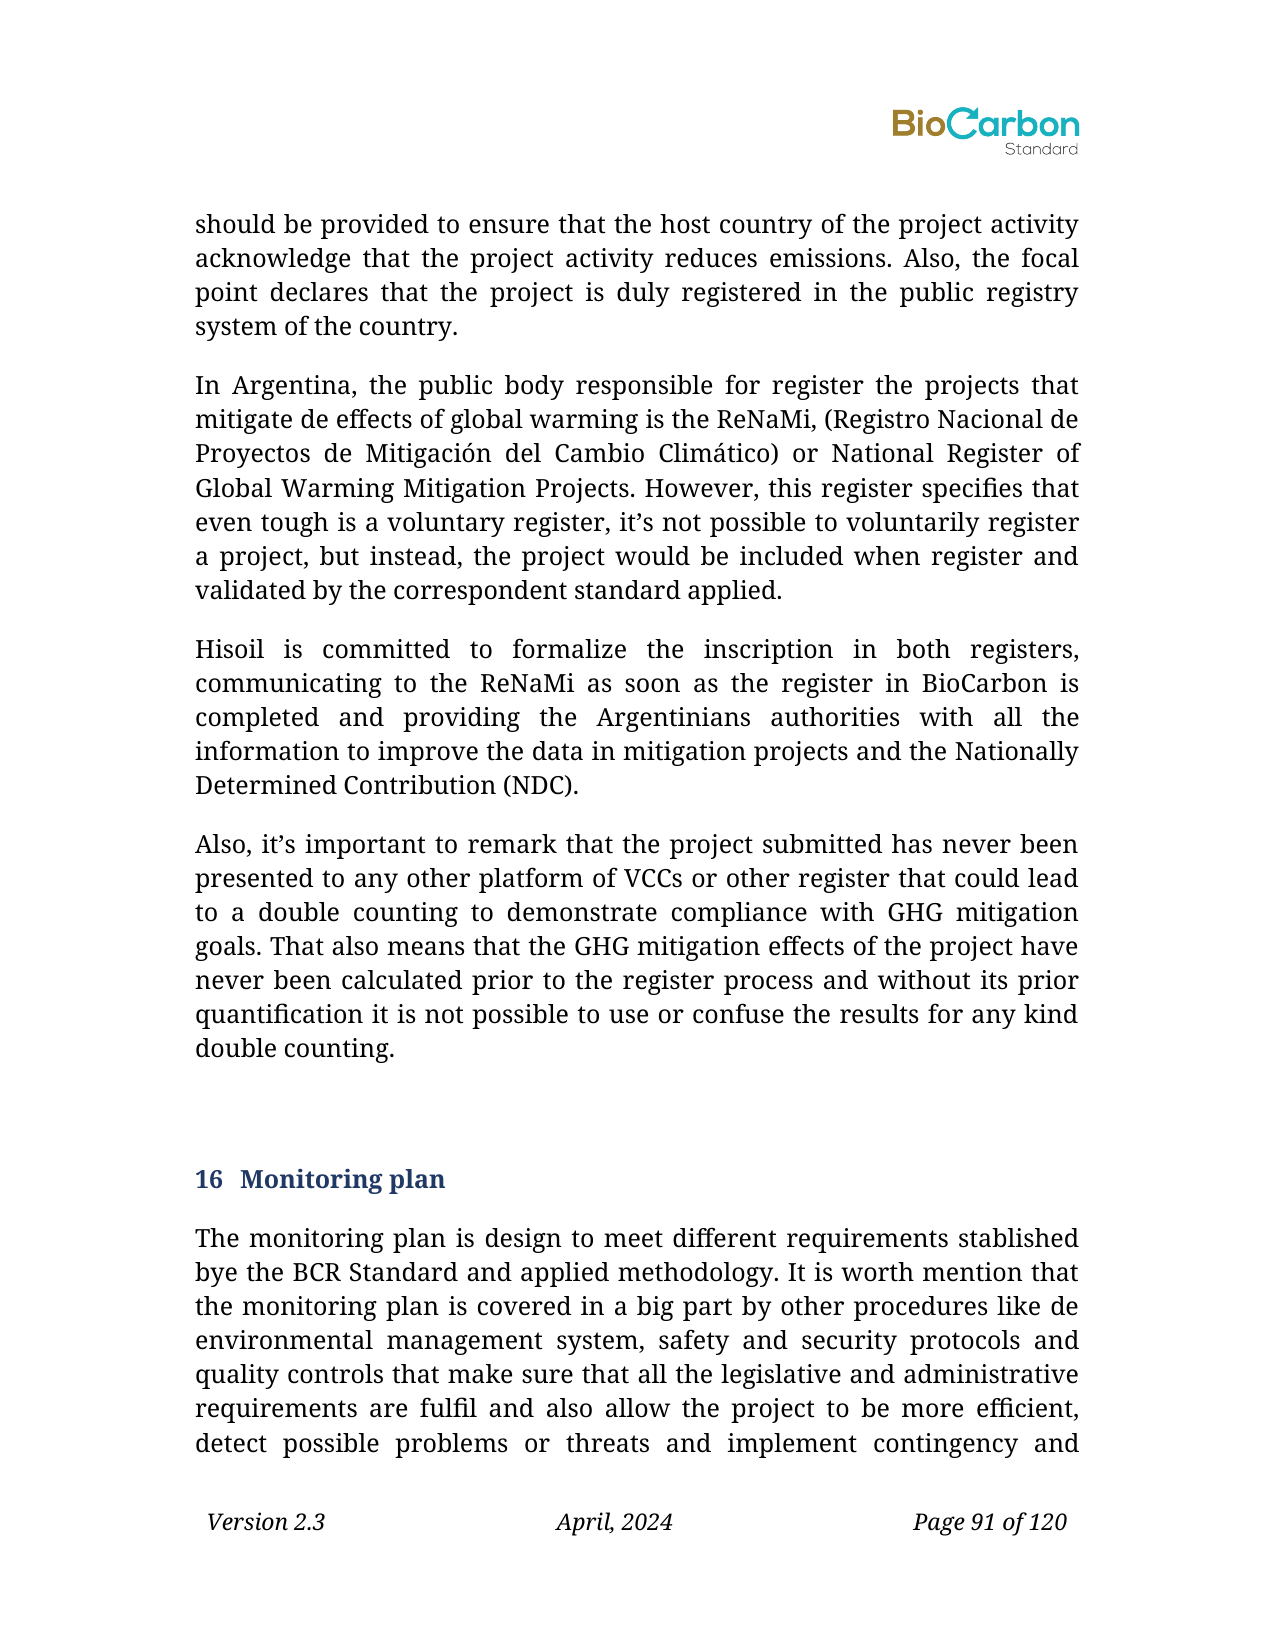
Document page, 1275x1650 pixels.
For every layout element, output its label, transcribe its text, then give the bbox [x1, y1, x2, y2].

picture [892, 86, 1081, 164]
text In Argentina, the public body responsible for register the projects that mitigate de effects of global warming is the ReNaMi, (Registro Nacional de Proyectos de Mitigación del Cambio Climático) or National Register of Global Warming Mitigation Projects. However, this register specifies that even tough is a voluntary register, it’s not possible to voluntarily register a project, but instead, the project would be included when register and validated by the correspondent standard applied. [195, 368, 1080, 606]
text Hisoil is committed to formalize the inscription in both registers, communicating to the ReNaMi as soon as the register in BioCarbon is completed and providing the Argentinians authorities with all the information to improve the data in mitigation projects and the Nationally Determined Contribution (NDC). [195, 631, 1080, 802]
text Also, it’s important to remark that the project submitted has never been presented to any other platform of VCCs or other register that could lead to a double counting to demonstrate compliance with GHG mitigation goals. That also means that the GHG mitigation effects of the project have never been calculated prior to the register process and without its prior quantification it is not possible to use or confuse the results for any kind double counting. [195, 827, 1080, 1065]
subtitle Monitoring plan [195, 1162, 1080, 1196]
